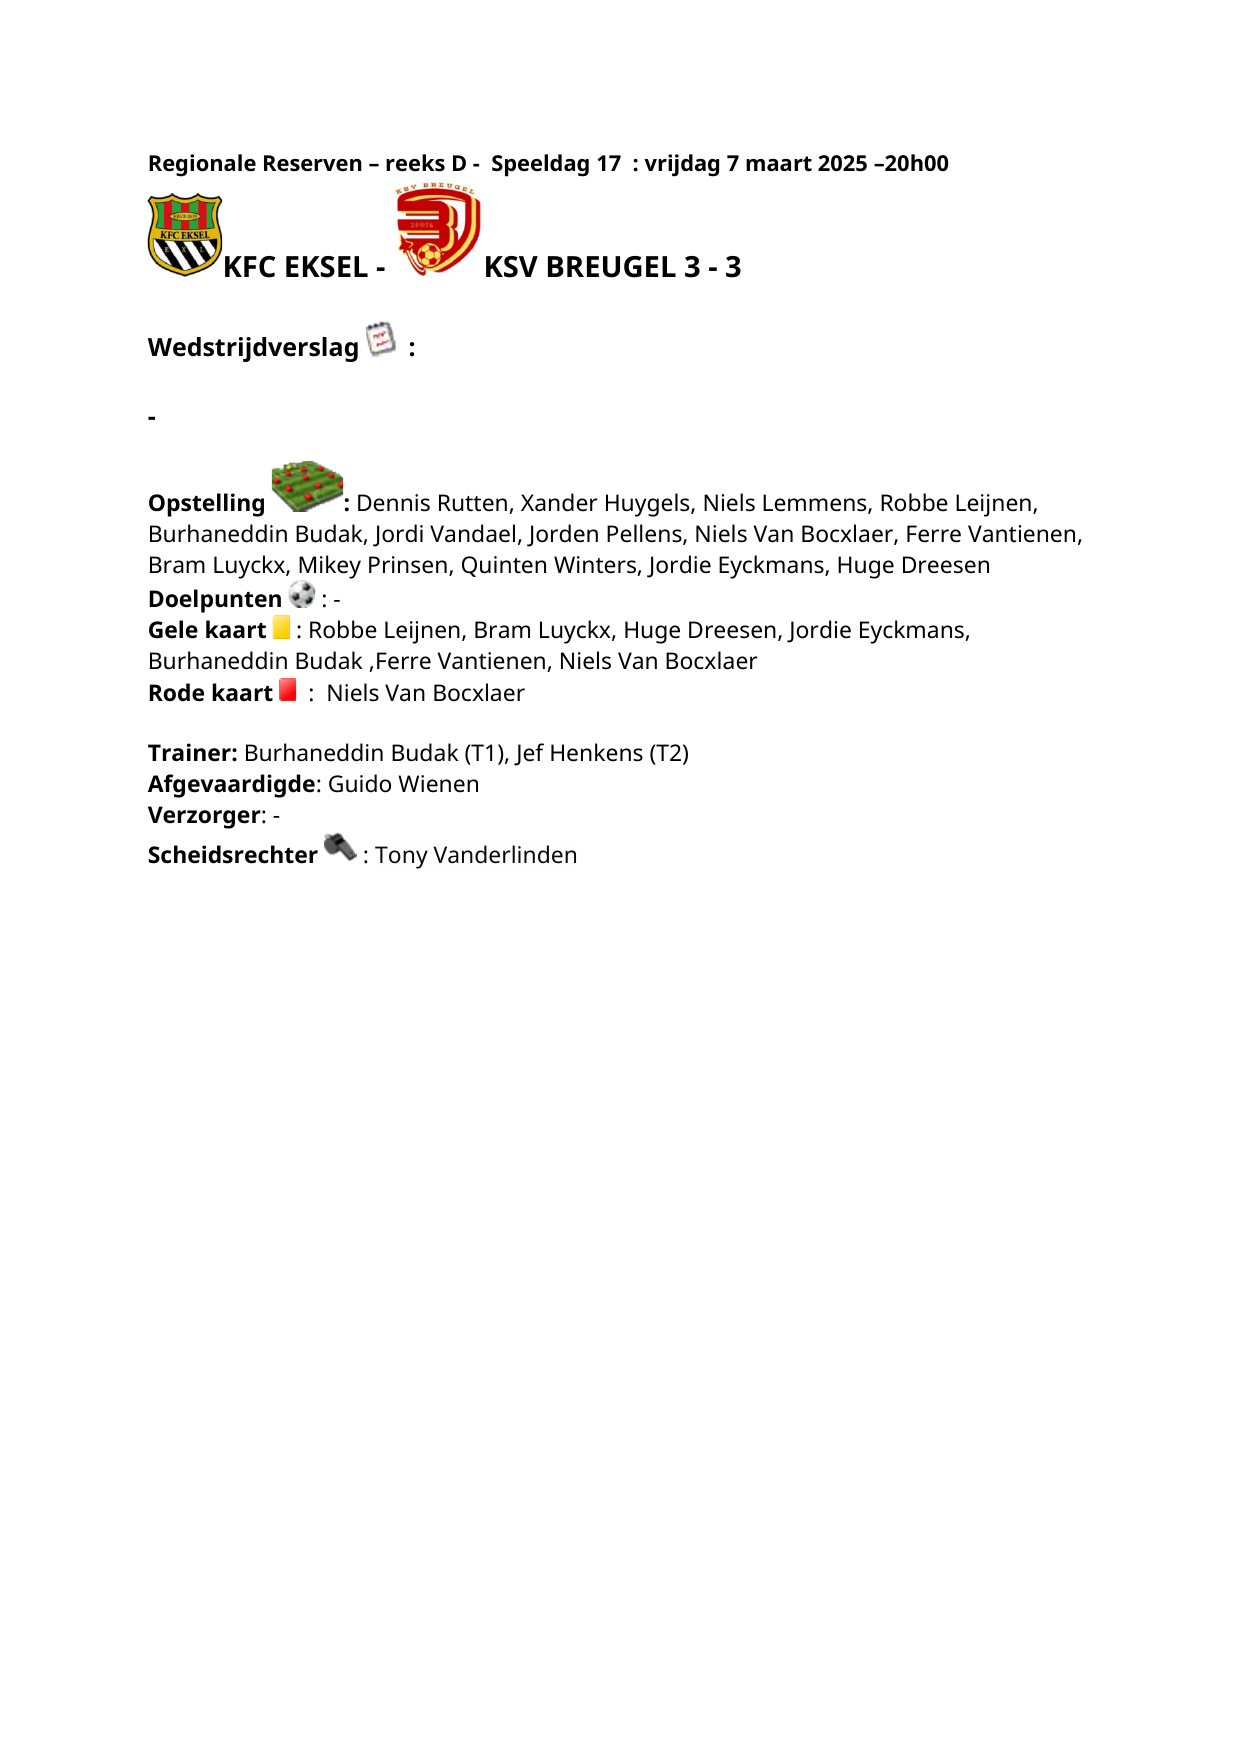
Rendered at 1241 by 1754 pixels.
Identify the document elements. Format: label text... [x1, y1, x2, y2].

text Opstelling : Dennis Rutten, Xander Huygels, Niels Lemmens, Robbe Leijnen, Burhaneddin Budak, Jordi Vandael, Jorden Pellens, Niels Van Bocxlaer, Ferre Vantienen, Bram Luyckx, Mikey Prinsen, Quinten Winters, Jordie Eyckmans, Huge Dreesen [148, 461, 1093, 581]
picture [271, 461, 344, 512]
text Wedstrijdverslag : - [148, 321, 1093, 432]
text Scheidsrechter : Tony Vanderlinden [148, 830, 1093, 870]
text Trainer: Burhaneddin Budak (T1), Jef Henkens (T2) Afgevaardigde: Guido Wienen [148, 737, 1093, 799]
picture [272, 615, 291, 639]
picture [288, 580, 315, 608]
picture [324, 830, 357, 864]
picture [279, 678, 297, 701]
picture [393, 181, 484, 277]
text Regionale Reserven – reeks D - Speeldag 17 : vrijdag 7 maart 2025 –20h00 KFC EKSEL - KSV BREUGEL 3 - 3 [148, 148, 1093, 286]
text Doelpunten : - Gele kaart : Robbe Leijnen, Bram Luyckx, Huge Dreesen, Jordie Eyckmans, Burhaneddin Budak ,Ferre Vantienen, Niels Van Bocxlaer Rode kaart : Niels Van Bocxlaer [148, 581, 1093, 737]
text Verzorger: - [148, 799, 1093, 830]
picture [147, 193, 223, 277]
picture [366, 320, 396, 357]
